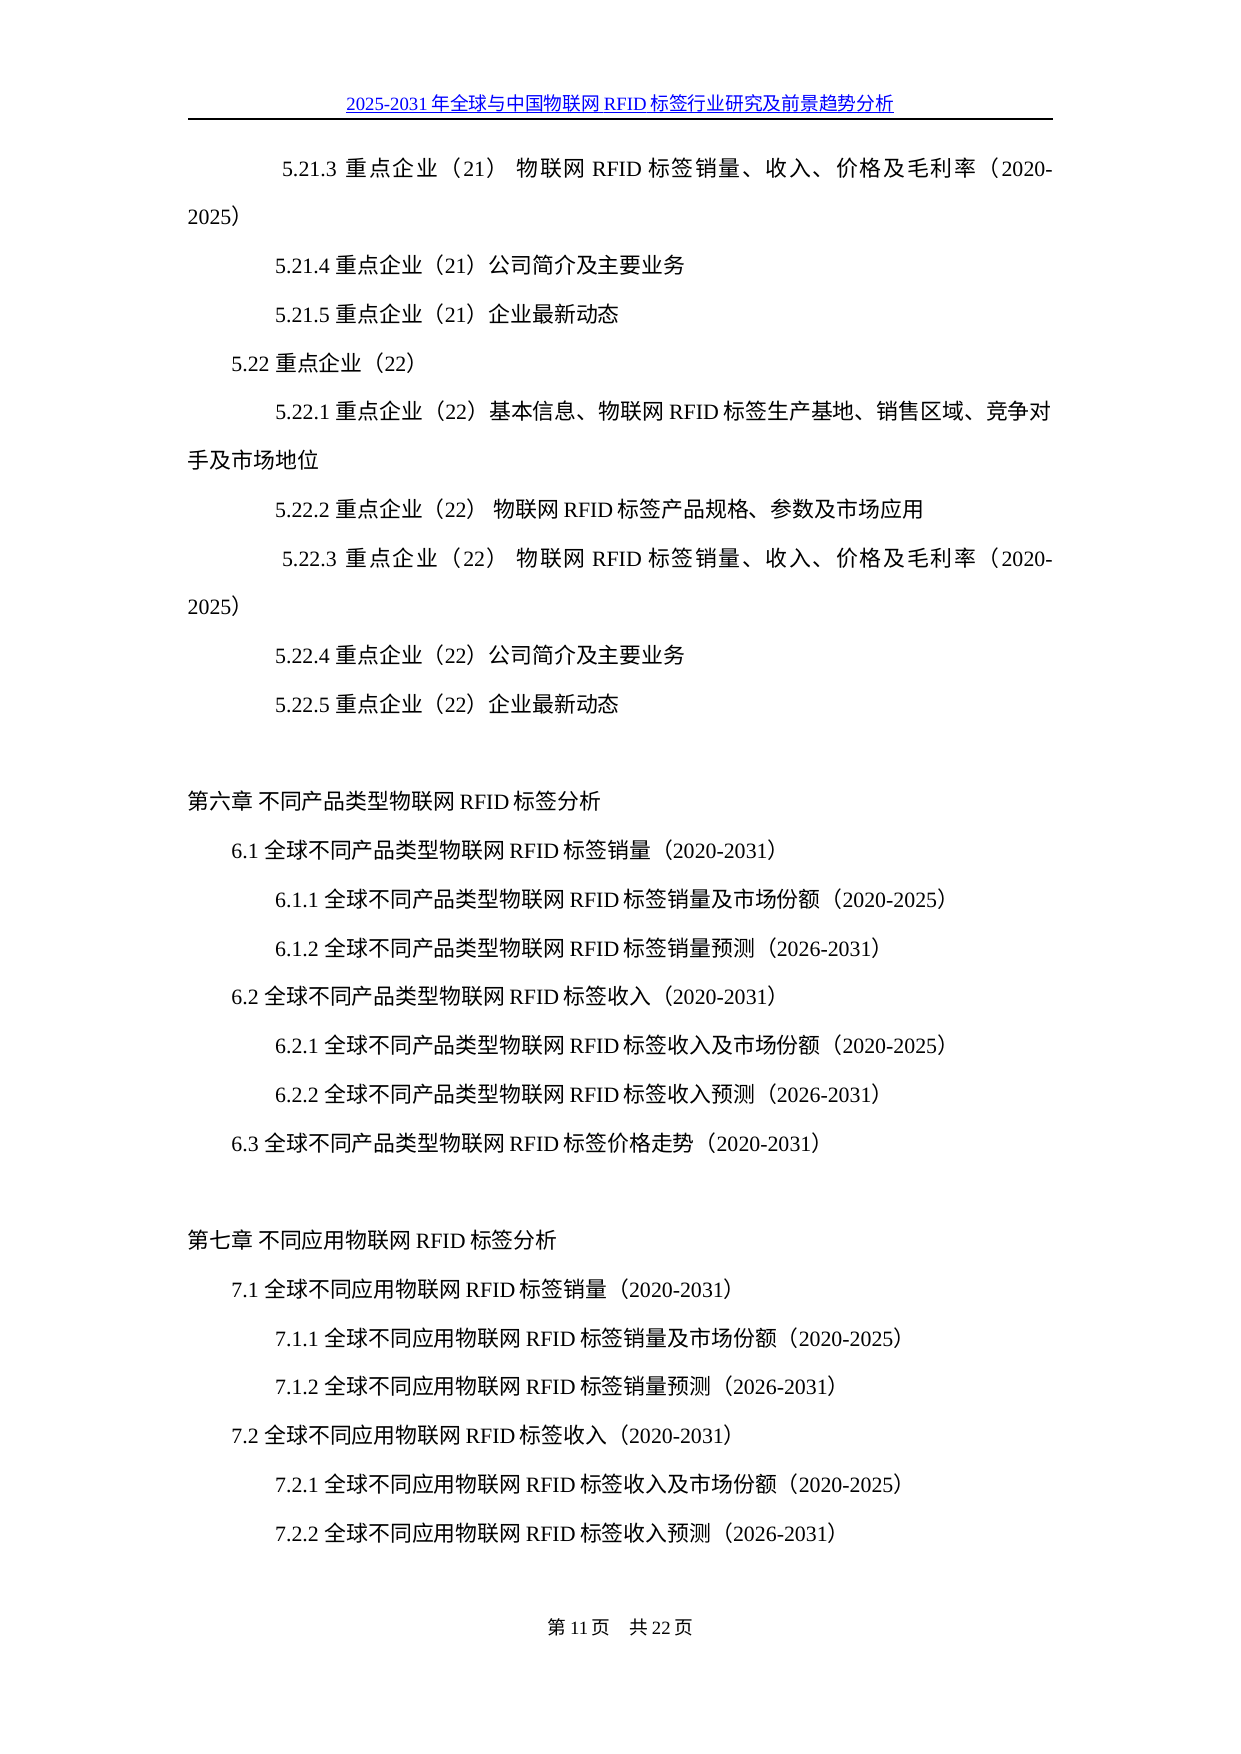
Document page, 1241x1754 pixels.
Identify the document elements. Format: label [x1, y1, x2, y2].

text [187, 150, 1053, 1548]
